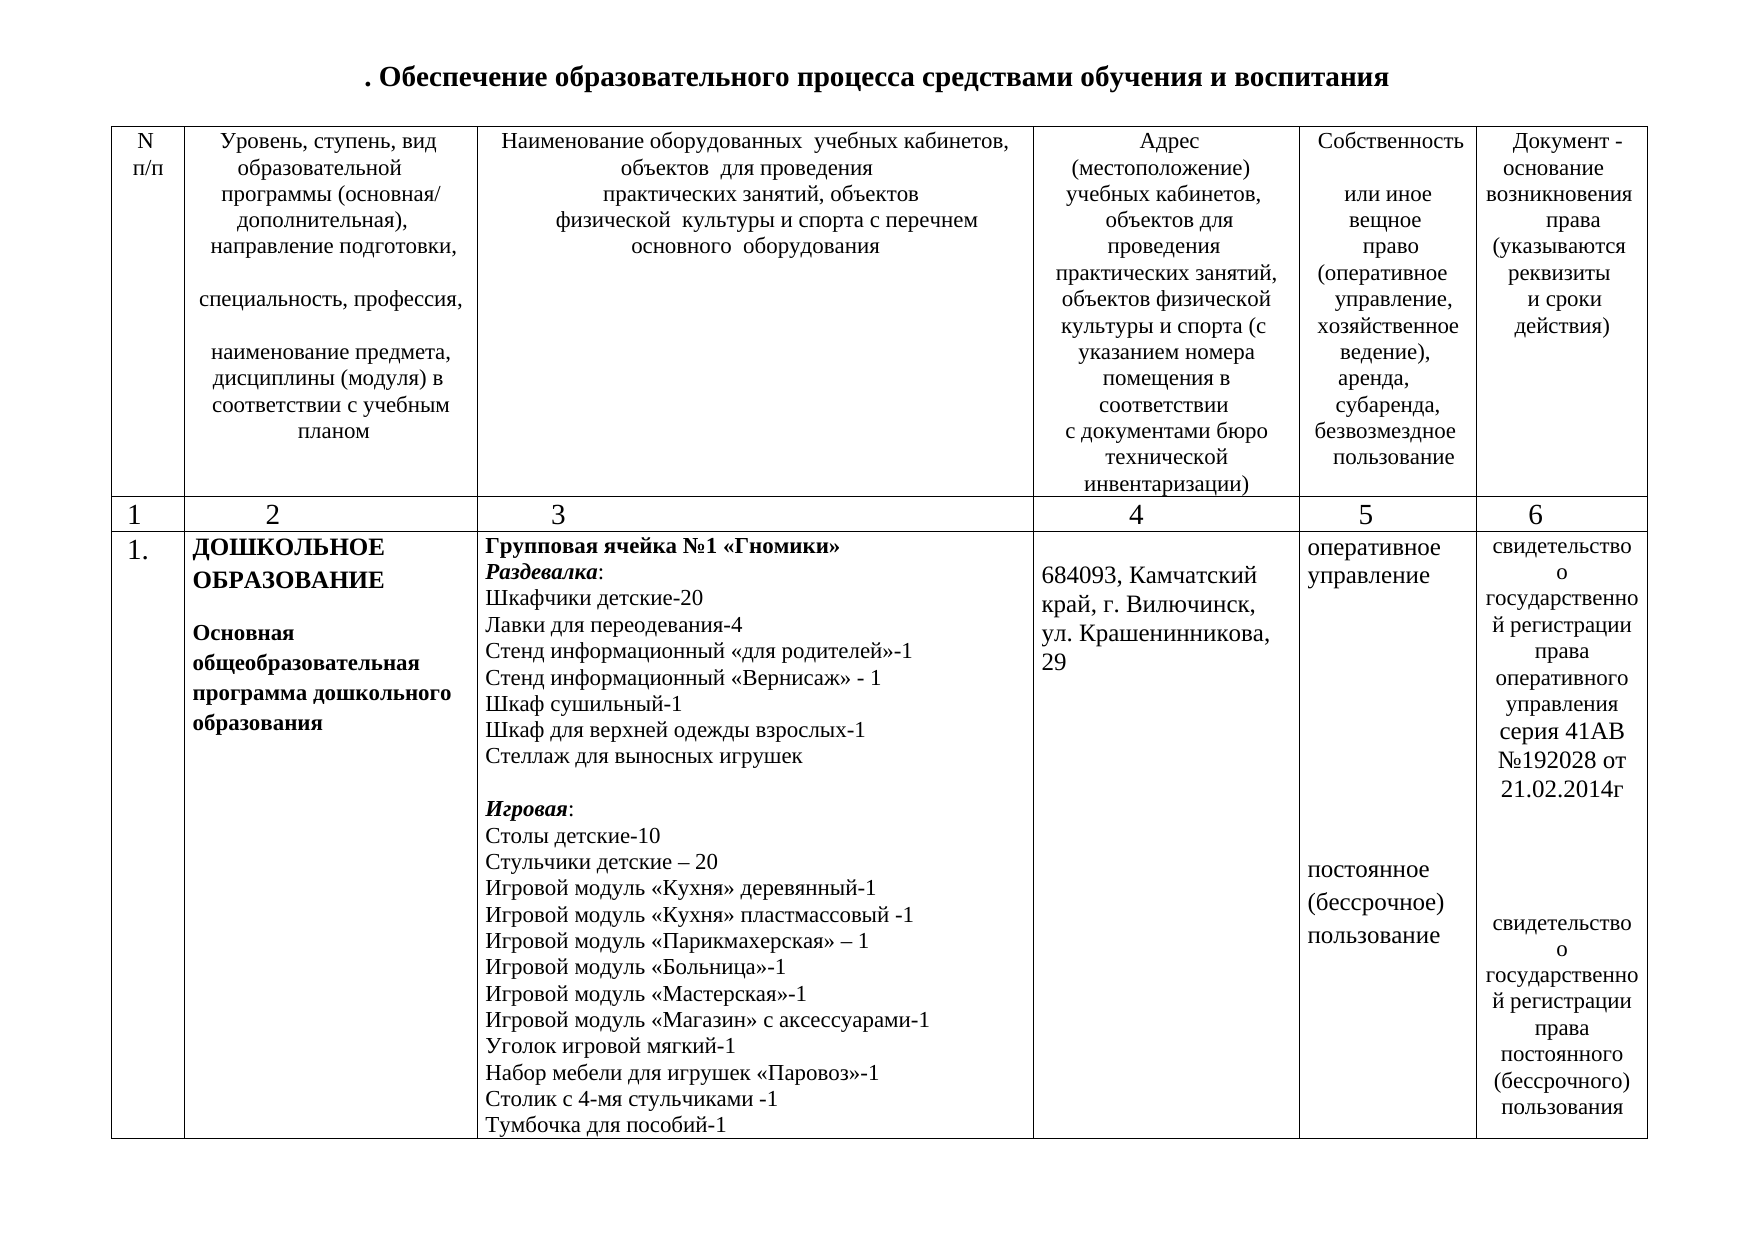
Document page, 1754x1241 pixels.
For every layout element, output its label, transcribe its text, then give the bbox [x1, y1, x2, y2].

table_cell 6 [1477, 497, 1647, 531]
table_cell 1 [112, 497, 184, 531]
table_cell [1034, 532, 1299, 1138]
table_cell 4 [1034, 497, 1299, 531]
table_header Наименование оборудованных учебных кабинетов, объектов для проведения практических занятий, объектов физической культуры и спорта с перечнем основного оборудования [478, 127, 1033, 496]
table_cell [185, 532, 477, 1138]
table_cell 5 [1300, 497, 1476, 531]
table_cell 2 [185, 497, 477, 531]
table_cell 3 [478, 497, 1033, 531]
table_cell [1477, 532, 1647, 1138]
text . Обеспечение образовательного процесса средствами обучения и воспитания [118, 59, 1636, 93]
table_header Адрес (местоположение) учебных кабинетов, объектов для проведения практических занятий, объектов физической культуры и спорта (с указанием номера помещения в соответствии с документами бюро технической инвентаризации) [1034, 127, 1299, 496]
table_cell 1. [112, 532, 184, 1138]
table_header Уровень, ступень, вид образовательной программы (основная/ дополнительная), направление подготовки, специальность, профессия, наименование предмета, дисциплины (модуля) в соответствии с учебным планом [185, 127, 477, 496]
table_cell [478, 532, 1033, 1138]
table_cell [1300, 532, 1476, 1138]
table_header Документ - основание возникновения права (указываются реквизиты и сроки действия) [1477, 127, 1647, 496]
table_header N п/п [112, 127, 184, 496]
table_header Собственность или иное вещное право (оперативное управление, хозяйственное ведение), аренда, субаренда, безвозмездное пользование [1300, 127, 1476, 496]
